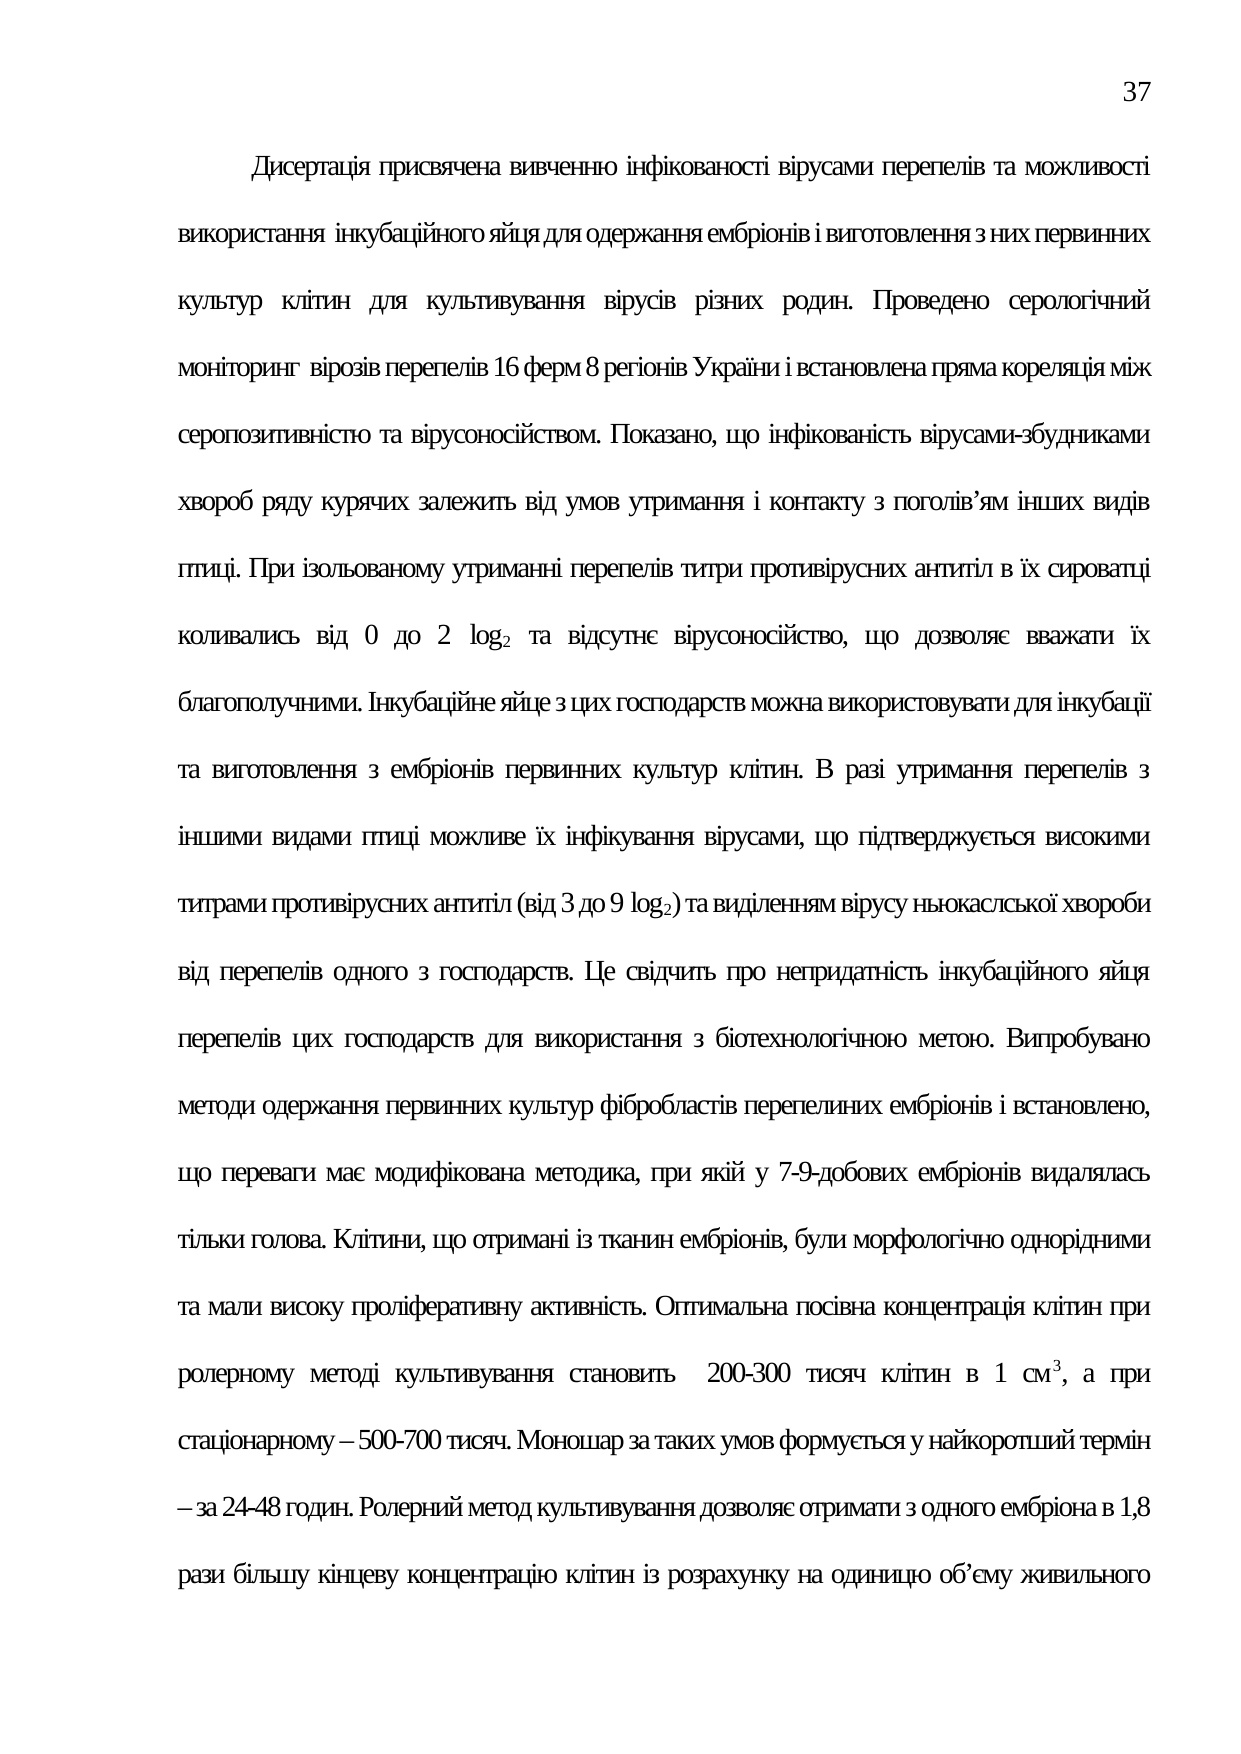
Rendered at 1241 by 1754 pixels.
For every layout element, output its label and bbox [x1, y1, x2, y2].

text [177, 148, 1152, 1590]
